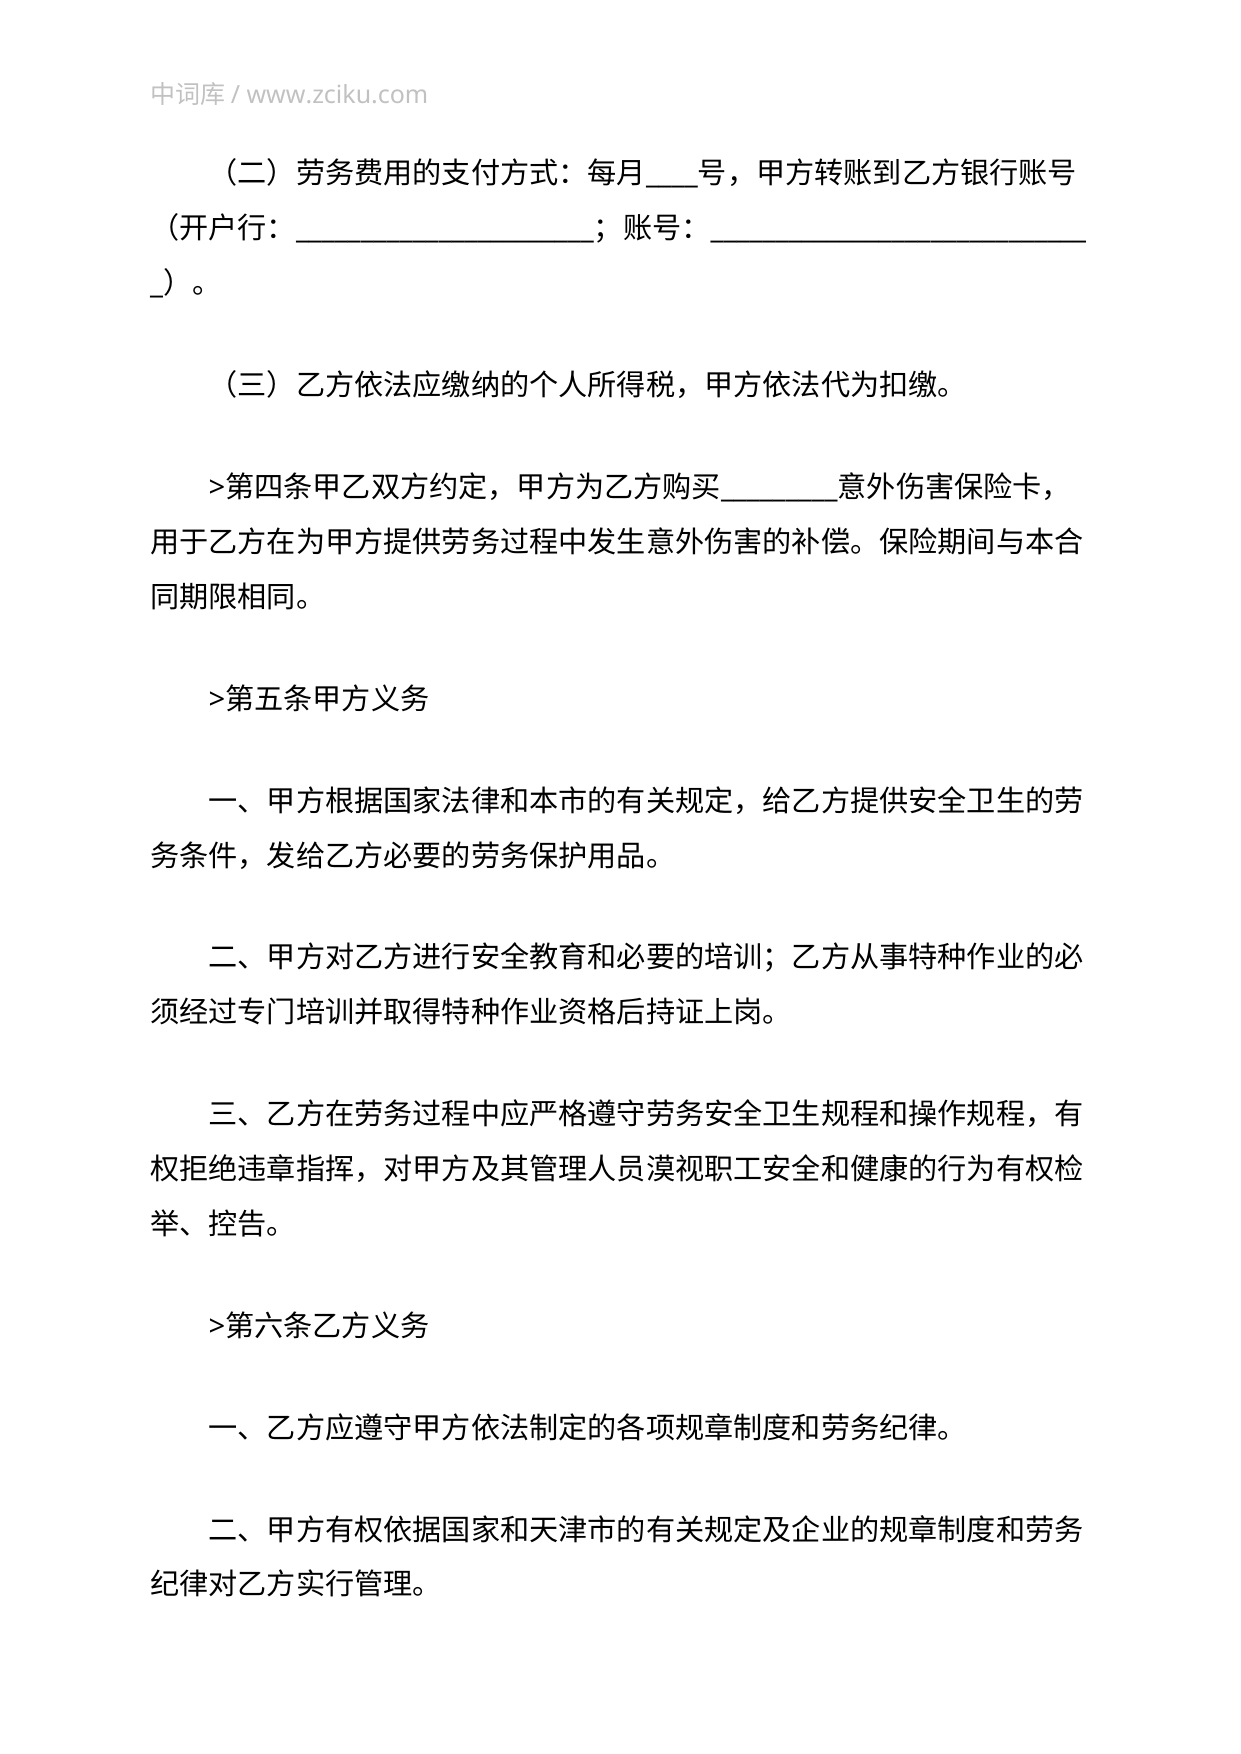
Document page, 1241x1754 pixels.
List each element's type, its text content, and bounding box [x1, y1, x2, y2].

text >第五条甲方义务 [150, 675, 1090, 718]
text （二）劳务费用的支付方式：每月____号，甲方转账到乙方银行账号（开户行：_______________________；账号：______________________________）。 [150, 150, 1090, 302]
text >第六条乙方义务 [150, 1302, 1090, 1345]
text 三、乙方在劳务过程中应严格遵守劳务安全卫生规程和操作规程，有权拒绝违章指挥，对甲方及其管理人员漠视职工安全和健康的行为有权检举、控告。 [150, 1091, 1090, 1243]
text 一、乙方应遵守甲方依法制定的各项规章制度和劳务纪律。 [150, 1404, 1090, 1447]
text （三）乙方依法应缴纳的个人所得税，甲方依法代为扣缴。 [150, 362, 1090, 404]
text 二、甲方有权依据国家和天津市的有关规定及企业的规章制度和劳务纪律对乙方实行管理。 [150, 1506, 1090, 1603]
text >第四条甲乙双方约定，甲方为乙方购买_________意外伤害保险卡，用于乙方在为甲方提供劳务过程中发生意外伤害的补偿。保险期间与本合同期限相同。 [150, 464, 1090, 616]
text 一、甲方根据国家法律和本市的有关规定，给乙方提供安全卫生的劳务条件，发给乙方必要的劳务保护用品。 [150, 777, 1090, 874]
text 二、甲方对乙方进行安全教育和必要的培训；乙方从事特种作业的必须经过专门培训并取得特种作业资格后持证上岗。 [150, 934, 1090, 1031]
